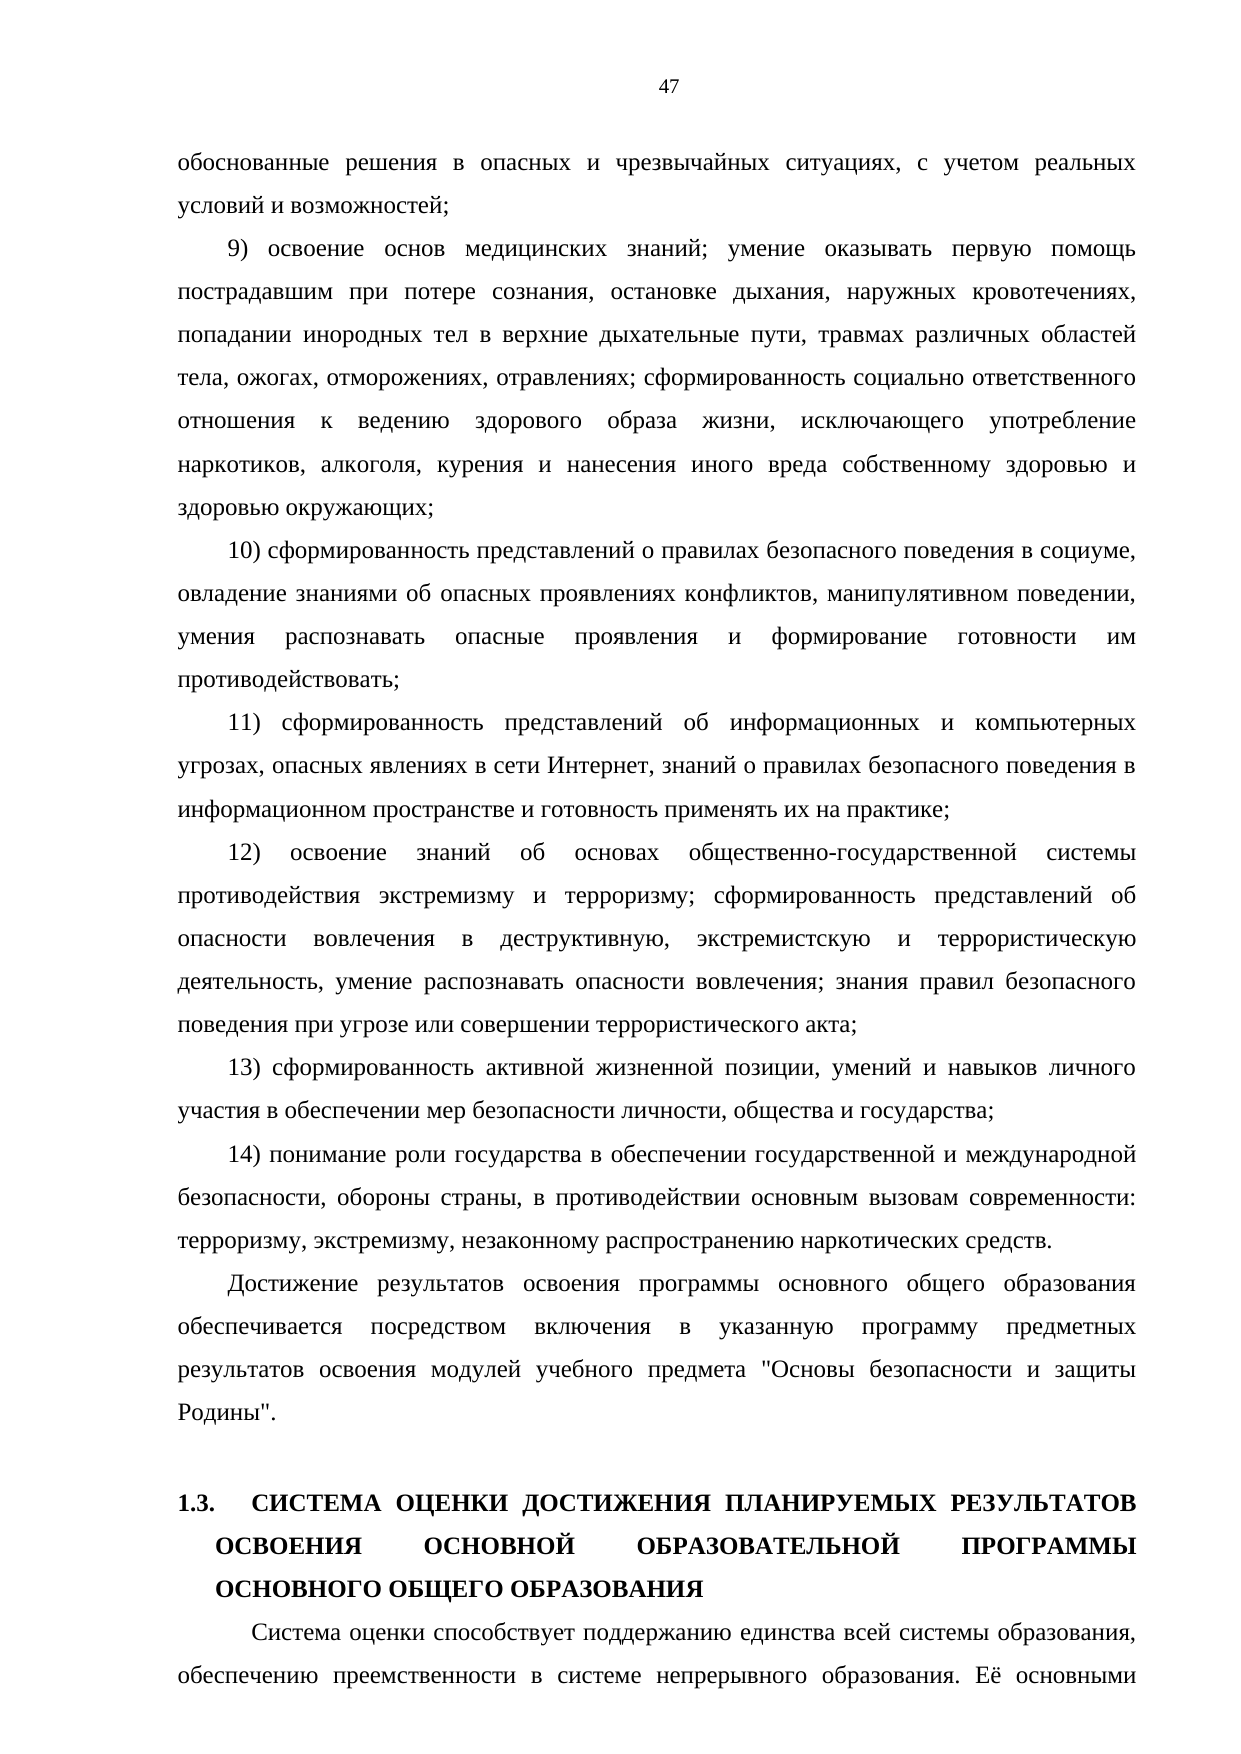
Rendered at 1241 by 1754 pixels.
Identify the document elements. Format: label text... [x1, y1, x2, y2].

text 10) сформированность представлений о правилах безопасного поведения в социуме, овладение знаниями об опасных проявлениях конфликтов, манипулятивном поведении, умения распознавать опасные проявления и формирование готовности им противодействовать; [177, 535, 1137, 693]
subtitle СИСТЕМА ОЦЕНКИ ДОСТИЖЕНИЯ ПЛАНИРУЕМЫХ РЕЗУЛЬТАТОВ ОСВОЕНИЯ ОСНОВНОЙ ОБРАЗОВАТЕЛЬНОЙ ПРОГРАММЫ ОСНОВНОГО ОБЩЕГО ОБРАЗОВАНИЯ [177, 1488, 1137, 1603]
text 9) освоение основ медицинских знаний; умение оказывать первую помощь пострадавшим при потере сознания, остановке дыхания, наружных кровотечениях, попадании инородных тел в верхние дыхательные пути, травмах различных областей тела, ожогах, отморожениях, отравлениях; сформированность социально ответственного отношения к ведению здорового образа жизни, исключающего употребление наркотиков, алкоголя, курения и нанесения иного вреда собственному здоровью и здоровью окружающих; [177, 233, 1137, 521]
text 13) сформированность активной жизненной позиции, умений и навыков личного участия в обеспечении мер безопасности личности, общества и государства; [177, 1052, 1137, 1124]
text 11) сформированность представлений об информационных и компьютерных угрозах, опасных явлениях в сети Интернет, знаний о правилах безопасного поведения в информационном пространстве и готовность применять их на практике; [177, 707, 1137, 822]
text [177, 1617, 1137, 1689]
text 14) понимание роли государства в обеспечении государственной и международной безопасности, обороны страны, в противодействии основным вызовам современности: терроризму, экстремизму, незаконному распространению наркотических средств. [177, 1139, 1137, 1254]
text Достижение результатов освоения программы основного общего образования обеспечивается посредством включения в указанную программу предметных результатов освоения модулей учебного предмета "Основы безопасности и защиты Родины". [177, 1268, 1137, 1426]
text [177, 147, 1137, 219]
text 12) освоение знаний об основах общественно-государственной системы противодействия экстремизму и терроризму; сформированность представлений об опасности вовлечения в деструктивную, экстремистскую и террористическую деятельность, умение распознавать опасности вовлечения; знания правил безопасного поведения при угрозе или совершении террористического акта; [177, 837, 1137, 1038]
